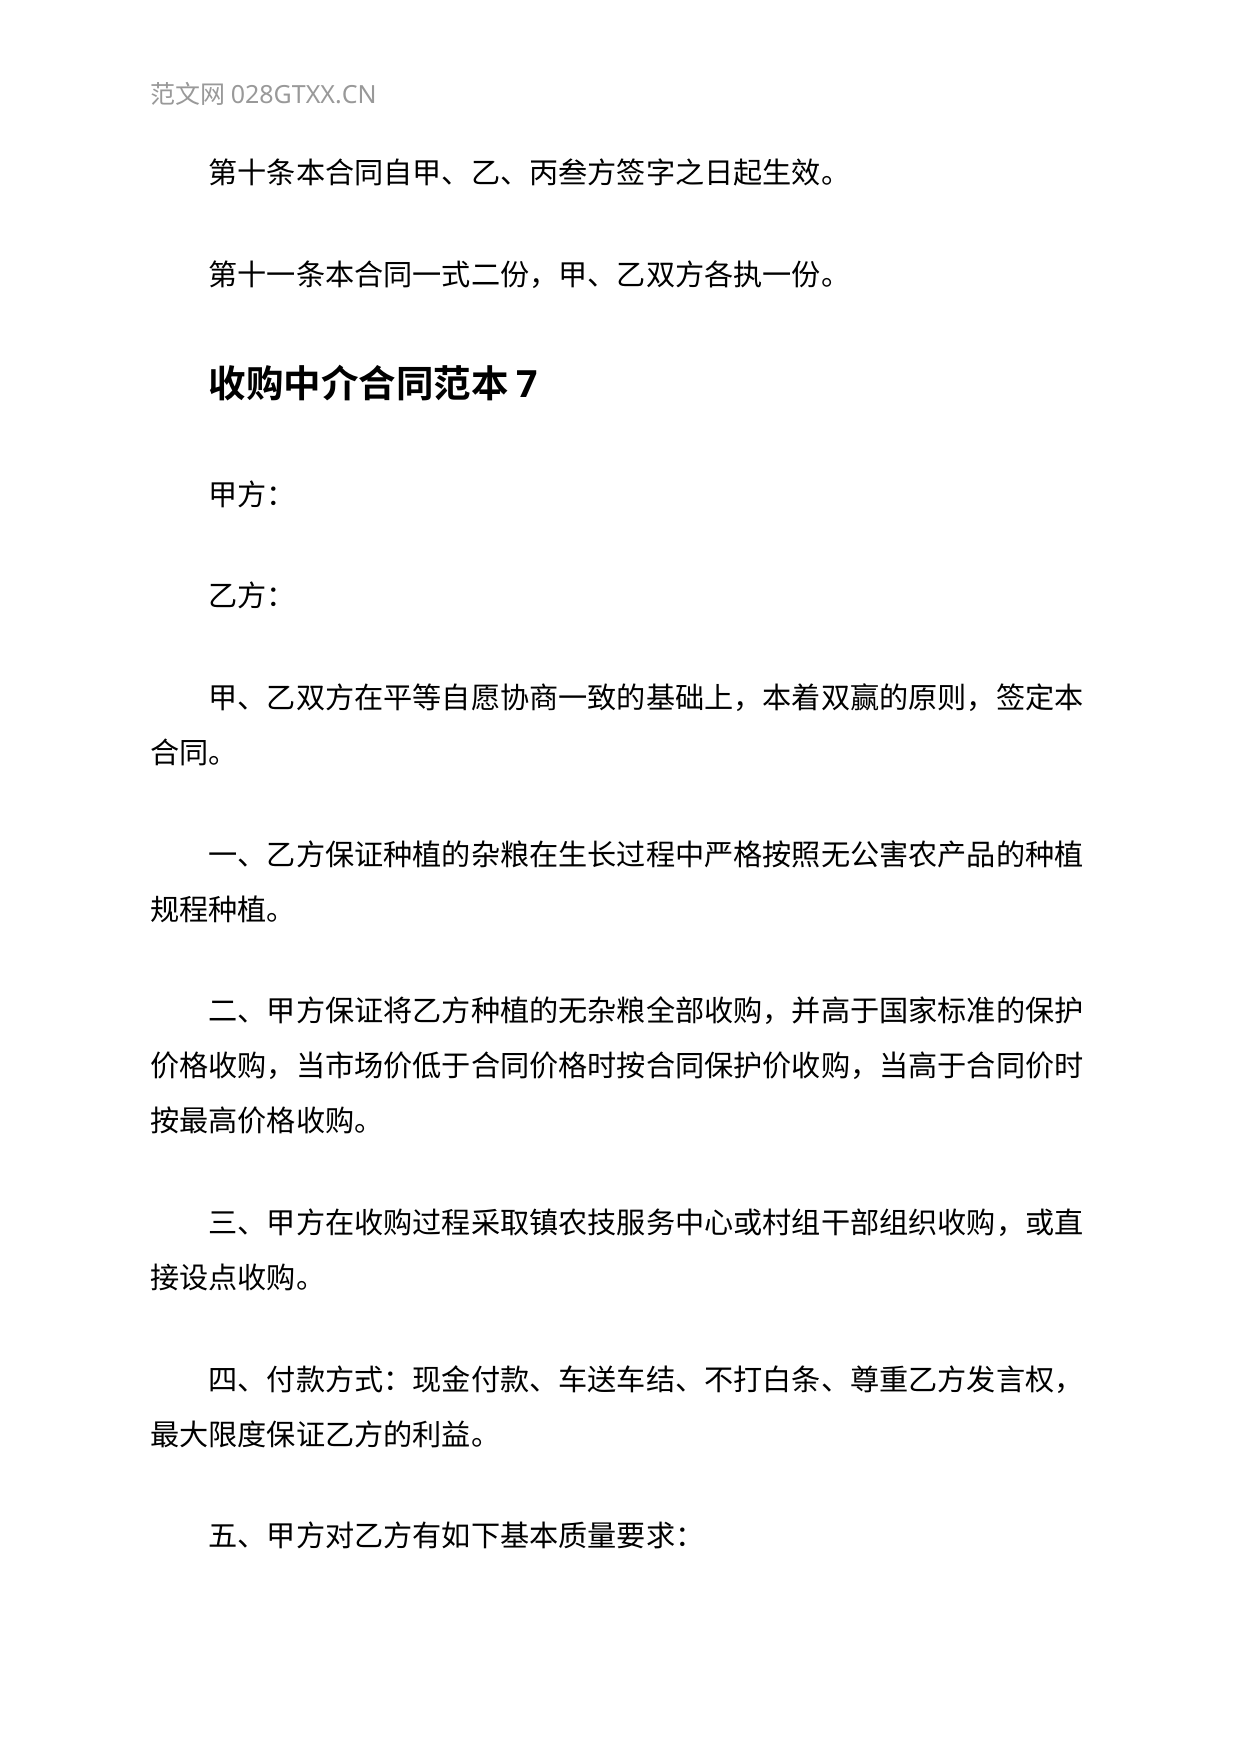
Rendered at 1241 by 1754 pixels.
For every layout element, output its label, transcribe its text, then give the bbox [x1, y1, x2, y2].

text 甲方： [150, 471, 1090, 513]
text 收购中介合同范本7 [150, 353, 1090, 408]
text 二、甲方保证将乙方种植的无杂粮全部收购，并高于国家标准的保护价格收购，当市场价低于合同价格时按合同保护价收购，当高于合同价时按最高价格收购。 [150, 988, 1090, 1140]
text 第十条本合同自甲、乙、丙叁方签字之日起生效。 [150, 150, 1090, 192]
text 乙方： [150, 573, 1090, 615]
text 甲、乙双方在平等自愿协商一致的基础上，本着双赢的原则，签定本合同。 [150, 675, 1090, 772]
text 三、甲方在收购过程采取镇农技服务中心或村组干部组织收购，或直接设点收购。 [150, 1199, 1090, 1297]
text 五、甲方对乙方有如下基本质量要求： [150, 1513, 1090, 1555]
text 四、付款方式：现金付款、车送车结、不打白条、尊重乙方发言权，最大限度保证乙方的利益。 [150, 1356, 1090, 1453]
text 第十一条本合同一式二份，甲、乙双方各执一份。 [150, 252, 1090, 294]
text 一、乙方保证种植的杂粮在生长过程中严格按照无公害农产品的种植规程种植。 [150, 831, 1090, 928]
